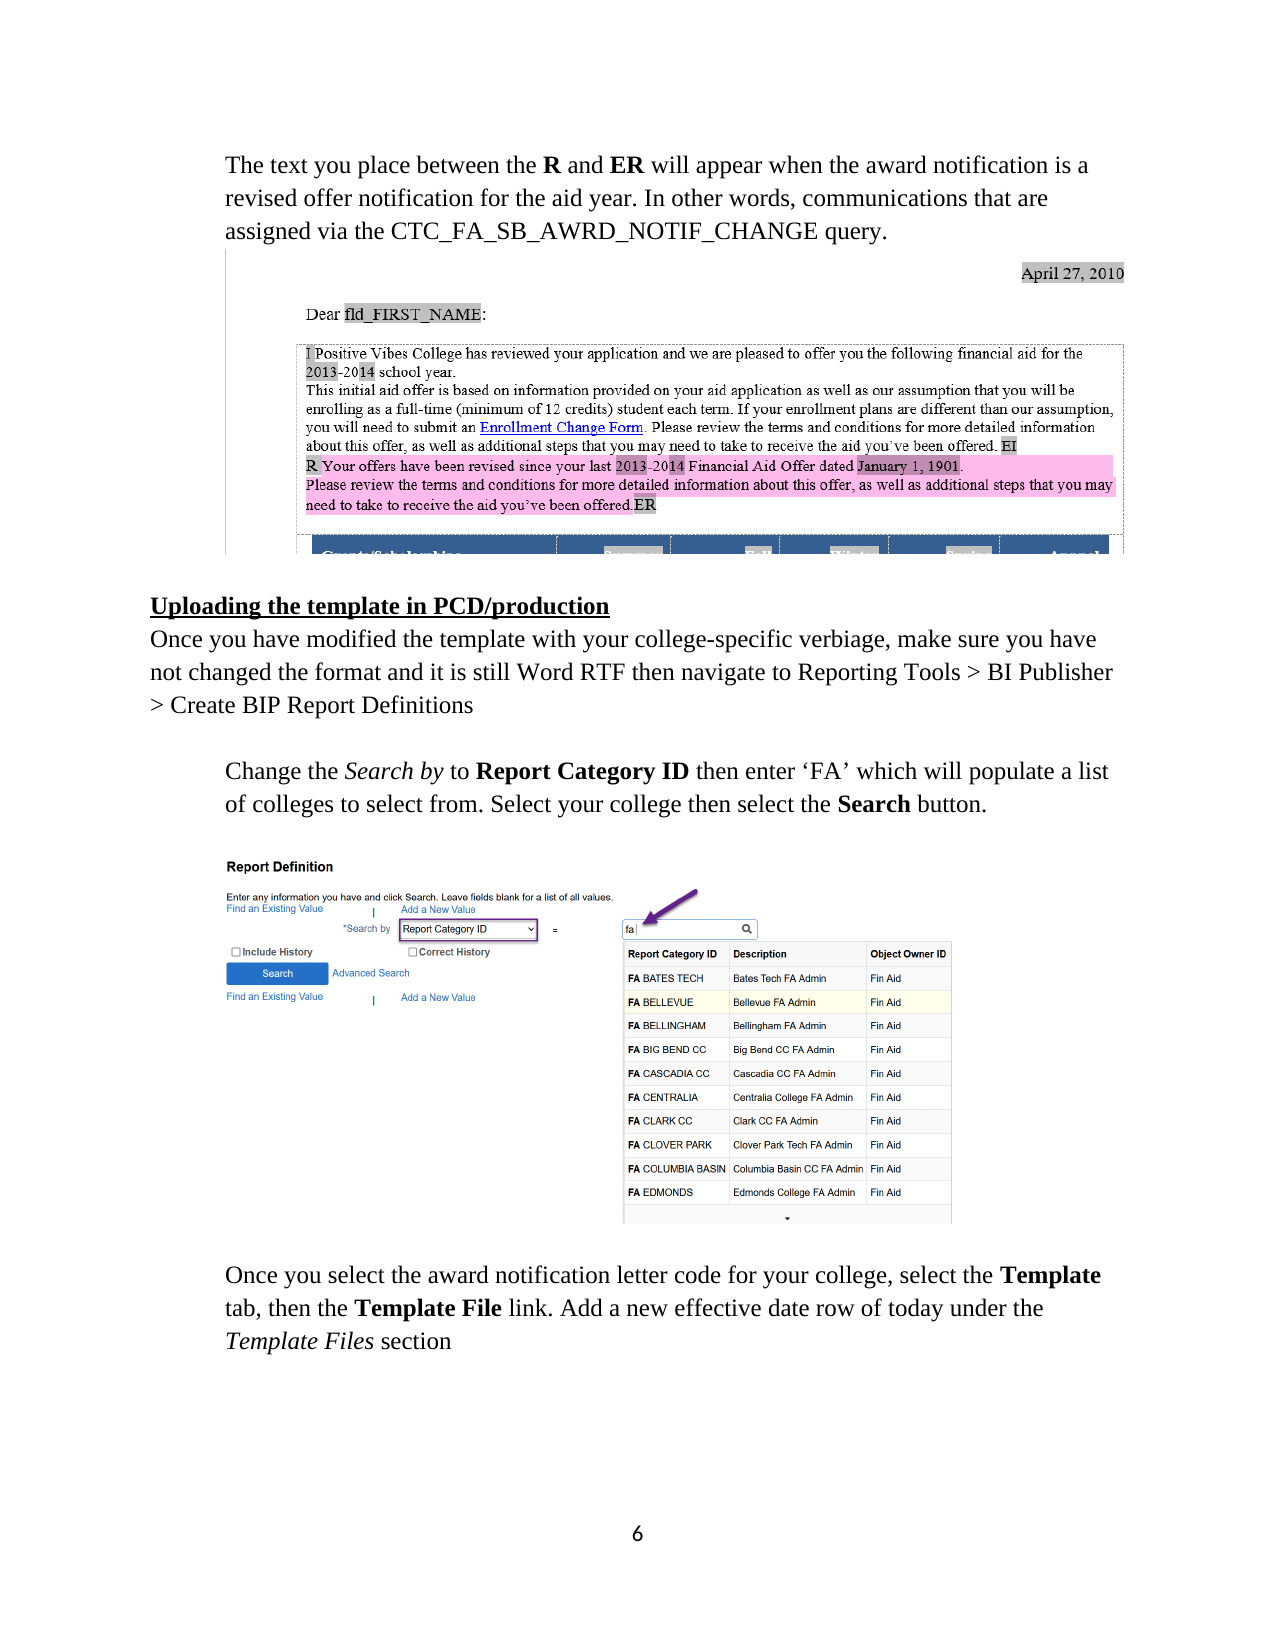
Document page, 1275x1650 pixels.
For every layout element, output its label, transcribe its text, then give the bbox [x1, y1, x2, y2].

picture [225, 249, 1200, 554]
text Once you have modified the template with your college-specific verbiage, make sure you have not changed the format and it is still Word RTF then navigate to Reporting Tools > BI Publisher > Create BIP Report Definitions [150, 624, 1125, 719]
picture [225, 855, 1006, 1224]
text Change the Search by to Report Category ID then enter ‘FA’ which will populate a list of colleges to select from. Select your college then select the Search button. [225, 756, 1125, 818]
text Once you select the award notification letter code for your college, select the Template tab, then the Template File link. Add a new effective date row of today under the Template Files section [225, 1260, 1125, 1355]
text Uploading the template in PCD/production [150, 591, 1125, 620]
text The text you place between the R and ER will appear when the award notification is a revised offer notification for the aid year. In other words, communications that are assigned via the CTC_FA_SB_AWRD_NOTIF_CHANGE query. [225, 150, 1125, 245]
